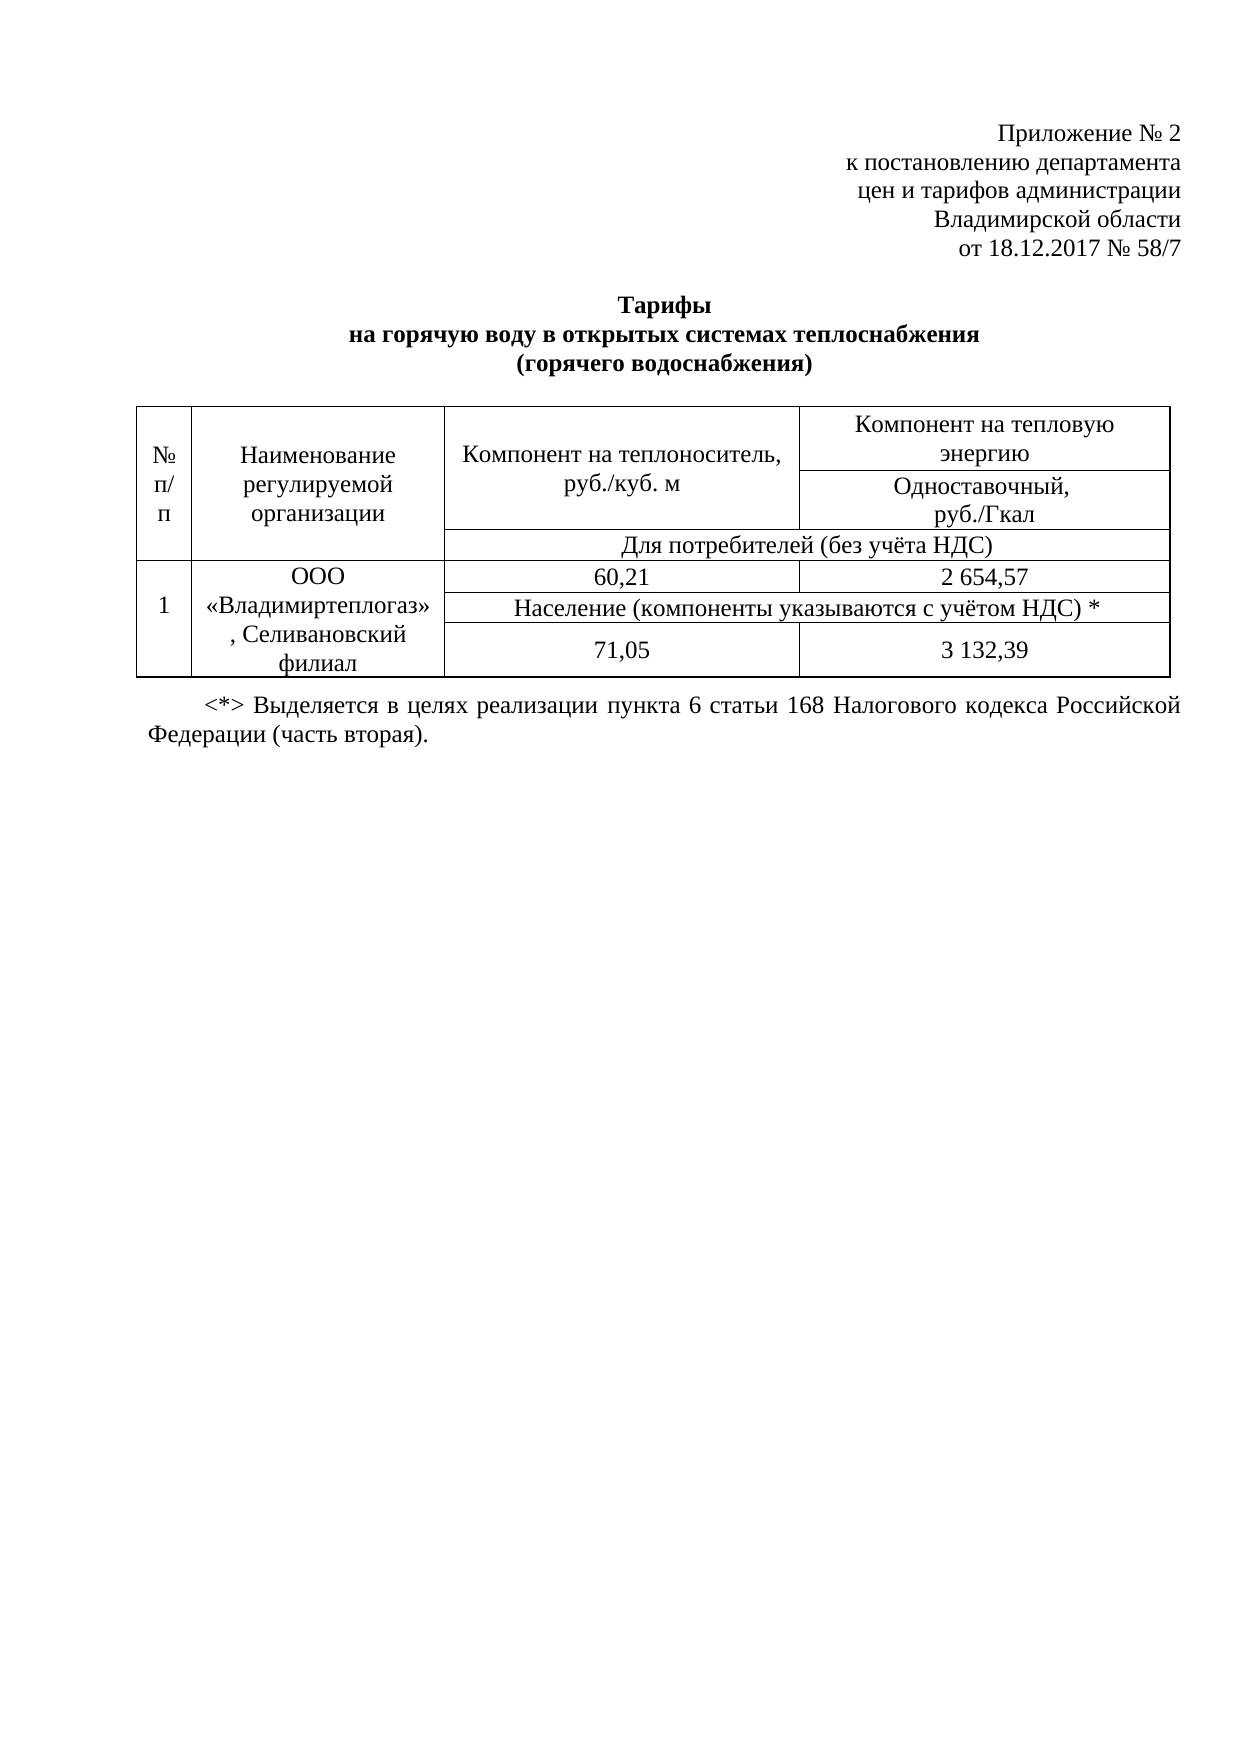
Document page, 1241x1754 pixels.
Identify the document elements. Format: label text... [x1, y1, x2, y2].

table_cell Население (компоненты указываются с учётом НДС) * [445, 593, 1169, 622]
table_header Наименование регулируемой организации [192, 407, 444, 560]
table_cell Одноставочный, руб./Гкал [800, 471, 1169, 528]
text от 18.12.2017 № 58/7 [148, 233, 1181, 262]
text к постановлению департамента [148, 147, 1181, 176]
table_cell 1 [137, 561, 191, 676]
table_cell Для потребителей (без учёта НДС) [445, 530, 1169, 560]
table_cell 60,21 [445, 561, 799, 592]
text Приложение № 2 [148, 118, 1181, 147]
table_header № п/п [137, 407, 191, 560]
table_cell 71,05 [445, 623, 799, 676]
table_cell 3 132,39 [800, 623, 1169, 676]
text цен и тарифов администрации [148, 176, 1181, 204]
text Тарифы [148, 291, 1181, 319]
table_cell ООО «Владимиртеплогаз», Селивановский филиал [192, 561, 444, 676]
text на горячую воду в открытых системах теплоснабжения [148, 319, 1181, 348]
table_header Компонент на теплоноситель, руб./куб. м [445, 407, 799, 528]
text (горячего водоснабжения) [148, 348, 1181, 377]
table_cell 2 654,57 [800, 561, 1169, 592]
text Владимирской области [148, 204, 1181, 233]
text <*> Выделяется в целях реализации пункта 6 статьи 168 Налогового кодекса Российской Федерации (часть вторая). [148, 690, 1181, 747]
table_header Компонент на тепловую энергию [800, 407, 1169, 469]
